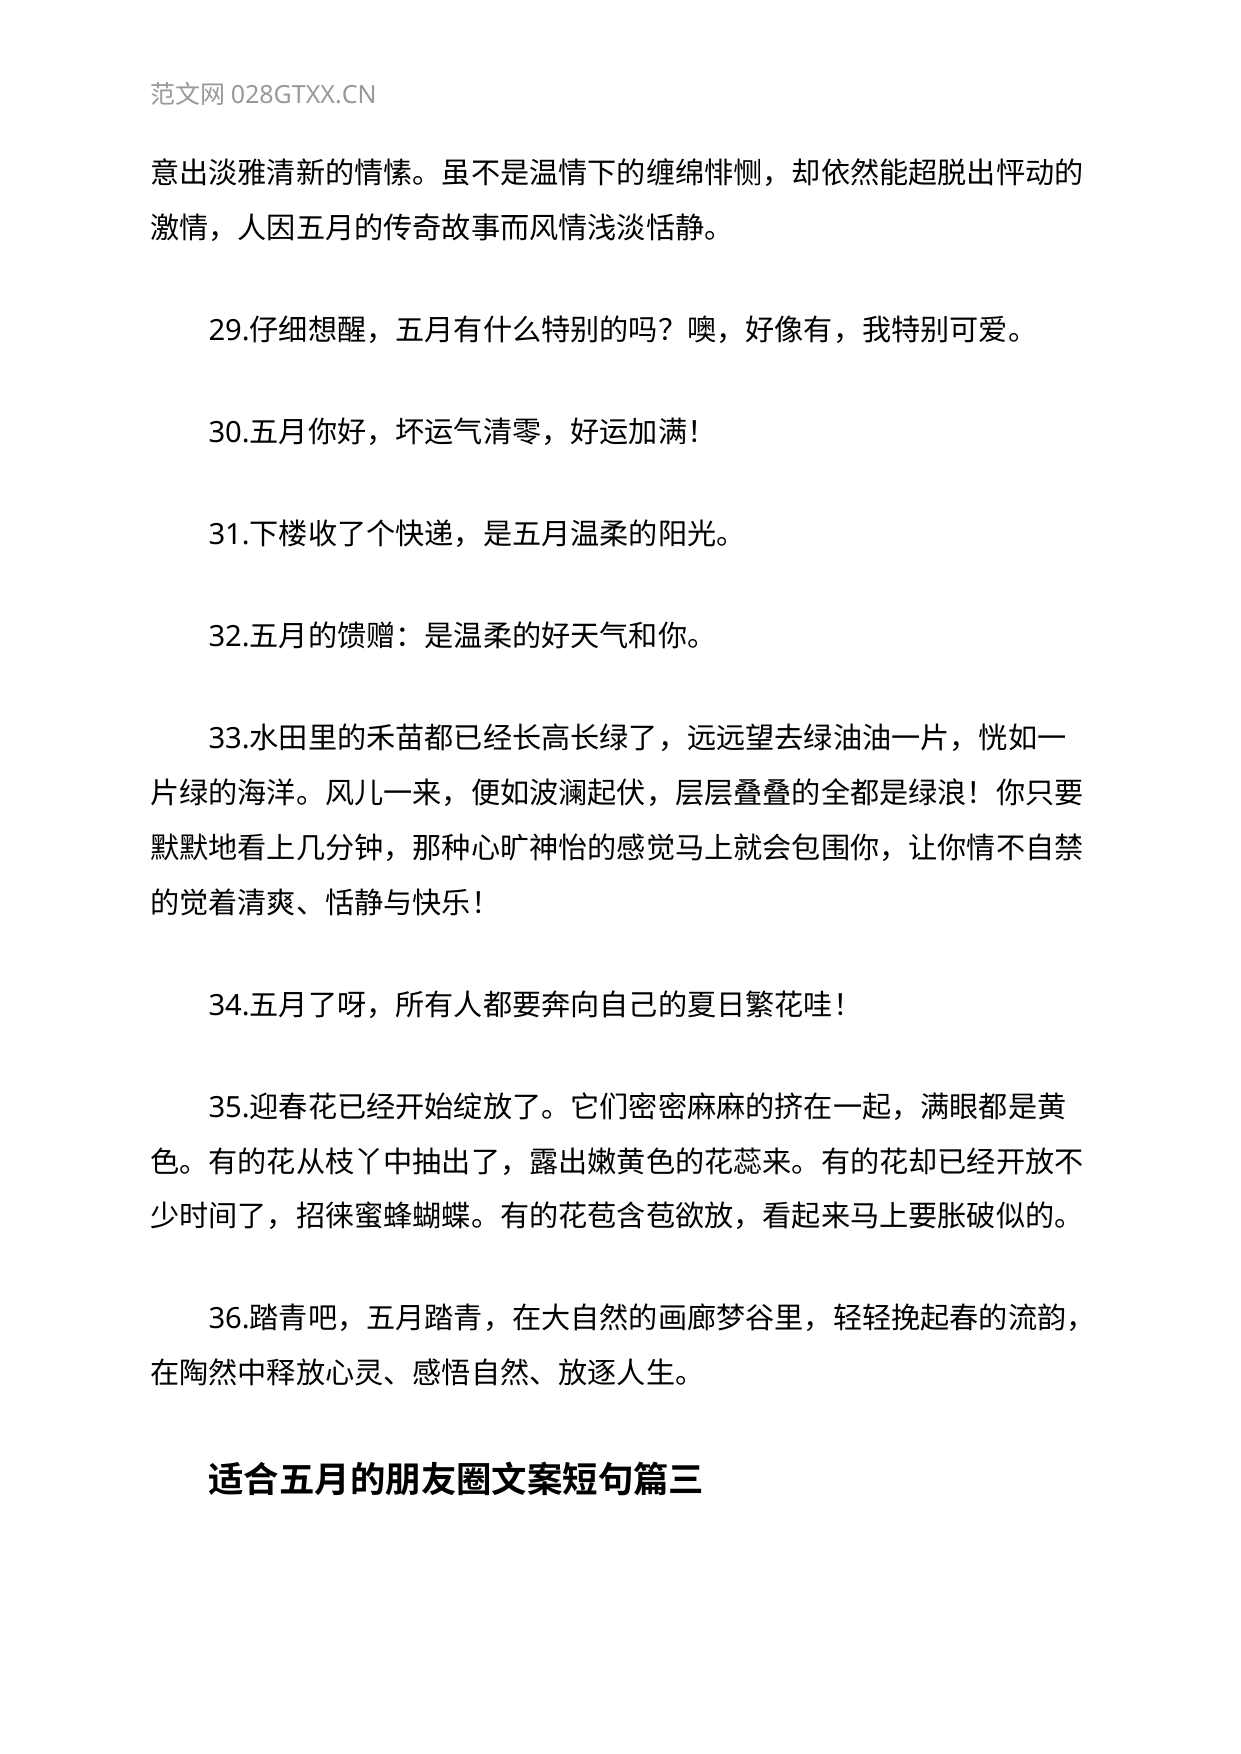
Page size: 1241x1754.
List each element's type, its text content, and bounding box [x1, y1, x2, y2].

text 31.下楼收了个快递，是五月温柔的阳光。 [150, 511, 1090, 553]
text 适合五月的朋友圈文案短句篇三 [150, 1452, 1090, 1503]
text 29.仔细想醒，五月有什么特别的吗？噢，好像有，我特别可爱。 [150, 307, 1090, 349]
text 33.水田里的禾苗都已经长高长绿了，远远望去绿油油一片，恍如一片绿的海洋。风儿一来，便如波澜起伏，层层叠叠的全都是绿浪！你只要默默地看上几分钟，那种心旷神怡的感觉马上就会包围你，让你情不自禁的觉着清爽、恬静与快乐！ [150, 714, 1090, 922]
text 32.五月的馈赠：是温柔的好天气和你。 [150, 613, 1090, 655]
text 35.迎春花已经开始绽放了。它们密密麻麻的挤在一起，满眼都是黄色。有的花从枝丫中抽出了，露出嫩黄色的花蕊来。有的花却已经开放不少时间了，招徕蜜蜂蝴蝶。有的花苞含苞欲放，看起来马上要胀破似的。 [150, 1083, 1090, 1235]
text 30.五月你好，坏运气清零，好运加满！ [150, 409, 1090, 451]
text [150, 150, 1090, 247]
text 36.踏青吧，五月踏青，在大自然的画廊梦谷里，轻轻挽起春的流韵，在陶然中释放心灵、感悟自然、放逐人生。 [150, 1295, 1090, 1392]
text 34.五月了呀，所有人都要奔向自己的夏日繁花哇！ [150, 981, 1090, 1023]
